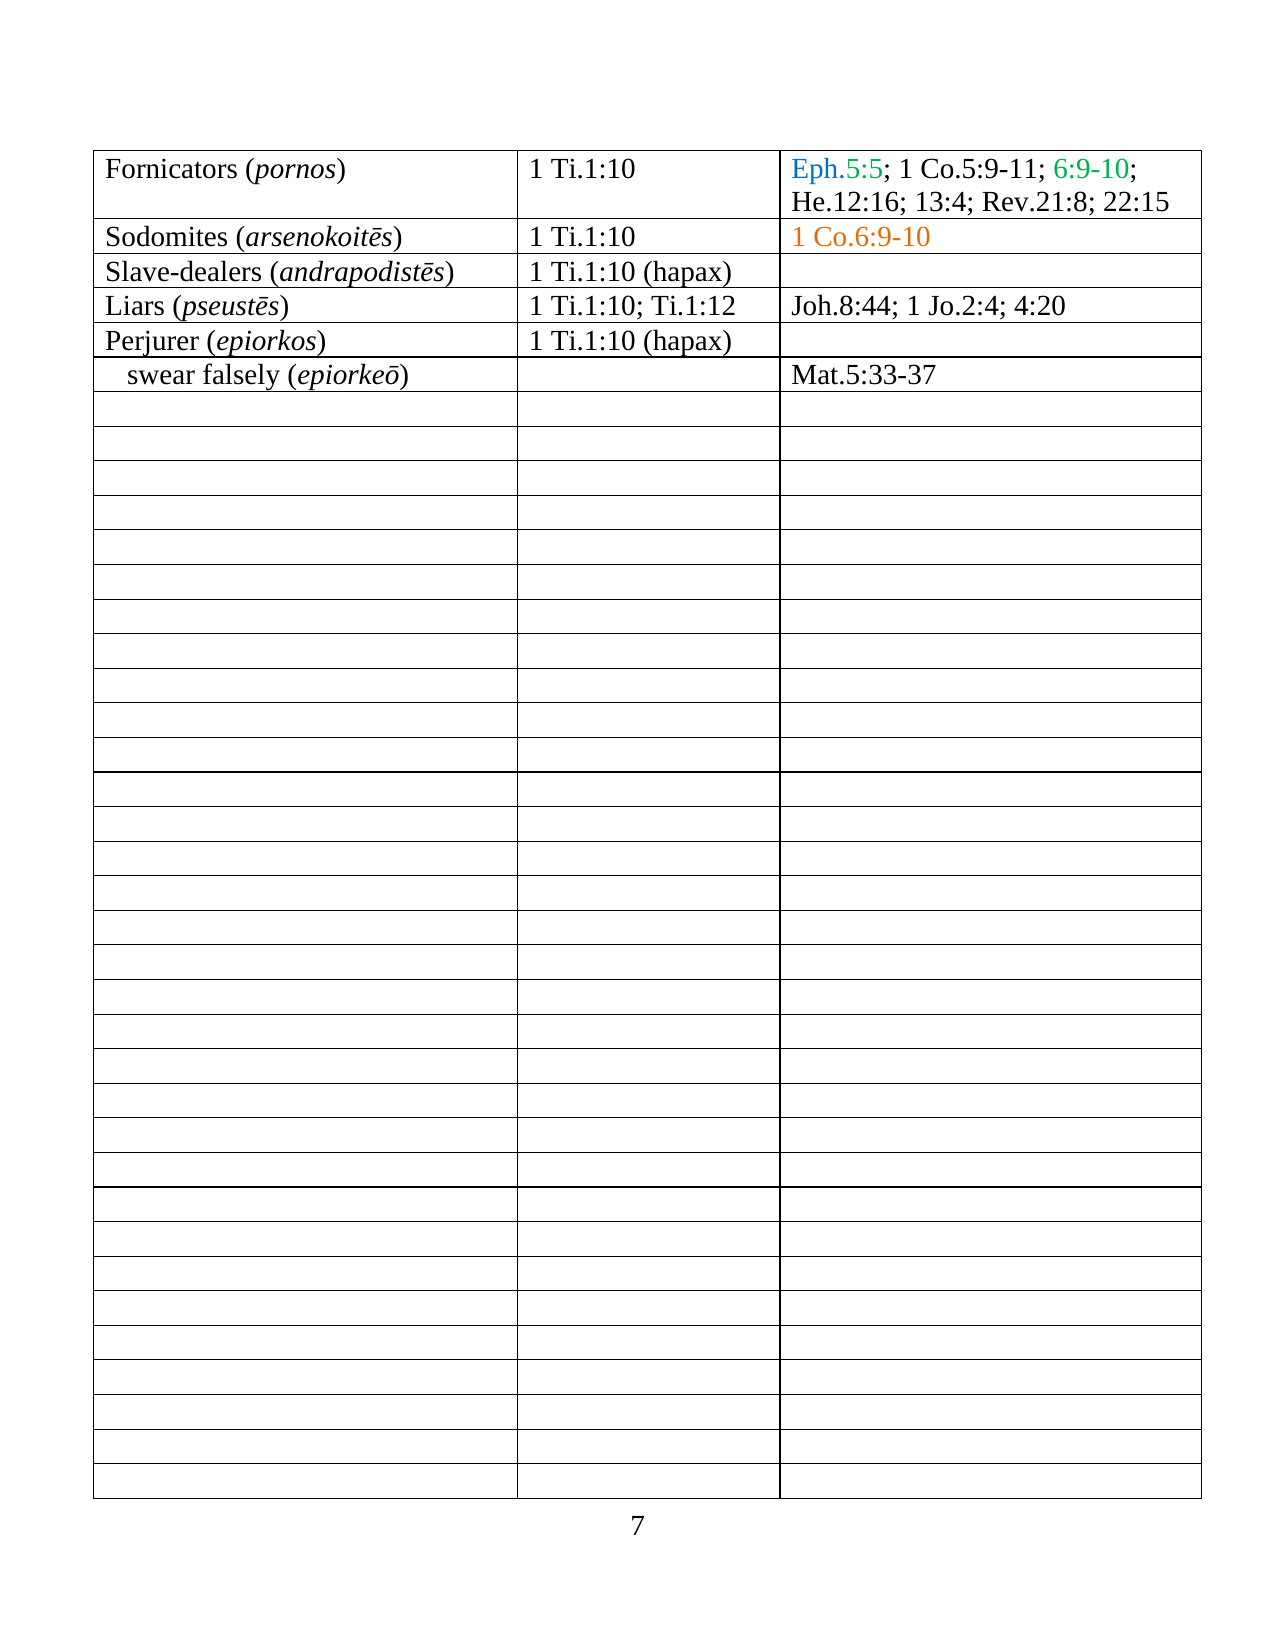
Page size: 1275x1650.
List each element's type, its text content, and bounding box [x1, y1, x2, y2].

table_cell [781, 1395, 1201, 1428]
table_cell [94, 1430, 517, 1463]
table_cell [94, 876, 517, 910]
table_cell [518, 392, 779, 426]
table_cell [518, 703, 779, 737]
table_cell [781, 807, 1201, 841]
table_cell [518, 1360, 779, 1394]
table_cell [94, 392, 517, 426]
table_cell [518, 1291, 779, 1325]
table_cell Perjurer (epiorkos) [94, 323, 517, 356]
table_cell [94, 1222, 517, 1256]
table_cell [518, 773, 779, 806]
table_cell [781, 1153, 1201, 1186]
table_cell [781, 1084, 1201, 1117]
table_cell [94, 1326, 517, 1359]
table_cell [94, 703, 517, 737]
table_cell [94, 842, 517, 875]
table_cell [94, 1395, 517, 1428]
table_cell 1 Ti.1:10 (hapax) [518, 323, 779, 356]
table_cell [518, 427, 779, 460]
table_cell Slave-dealers (andrapodistēs) [94, 254, 517, 287]
table_cell [94, 1360, 517, 1394]
table_cell [781, 876, 1201, 910]
table_cell [518, 980, 779, 1013]
table_cell [518, 669, 779, 702]
table_cell [518, 1395, 779, 1428]
table_cell [781, 565, 1201, 598]
table_cell [94, 634, 517, 668]
table_cell [518, 1257, 779, 1290]
table_cell [518, 807, 779, 841]
table_cell 1 Ti.1:10; Ti.1:12 [518, 288, 779, 322]
table_cell [518, 1118, 779, 1152]
table_cell [781, 1118, 1201, 1152]
table_cell [94, 1464, 517, 1498]
table_cell [781, 980, 1201, 1013]
table_cell [518, 911, 779, 944]
table_cell [781, 1257, 1201, 1290]
table_cell 1 Ti.1:10 (hapax) [518, 254, 779, 287]
table_cell [781, 738, 1201, 771]
table_cell [518, 1222, 779, 1256]
table_cell [518, 461, 779, 495]
table_cell [518, 876, 779, 910]
table_cell [94, 461, 517, 495]
table_cell [781, 669, 1201, 702]
table_cell [781, 945, 1201, 979]
table_cell [94, 565, 517, 598]
table_cell [781, 600, 1201, 633]
table_cell [94, 600, 517, 633]
table_cell [781, 1222, 1201, 1256]
table_cell [781, 1049, 1201, 1083]
table_cell [518, 496, 779, 529]
table_cell [518, 1049, 779, 1083]
table_cell [781, 634, 1201, 668]
table_cell [94, 773, 517, 806]
table_cell Mat.5:33-37 [781, 358, 1201, 391]
table_cell [94, 1084, 517, 1117]
table_cell [518, 1084, 779, 1117]
table_cell Joh.8:44; 1 Jo.2:4; 4:20 [781, 288, 1201, 322]
table_cell [94, 1015, 517, 1048]
table_cell [94, 530, 517, 564]
table_cell [94, 807, 517, 841]
table_cell [781, 703, 1201, 737]
table_cell [781, 1360, 1201, 1394]
table_cell [781, 392, 1201, 426]
table_cell [781, 530, 1201, 564]
table_cell [518, 1326, 779, 1359]
table_cell 1 Ti.1:10 [518, 219, 779, 253]
table_cell [781, 1326, 1201, 1359]
table_cell [94, 1257, 517, 1290]
table_cell [781, 254, 1201, 287]
table_cell [518, 1430, 779, 1463]
table_cell [518, 1153, 779, 1186]
table_cell Sodomites (arsenokoitēs) [94, 219, 517, 253]
table_cell [781, 1291, 1201, 1325]
table_cell 1 Co.6:9-10 [781, 219, 1201, 253]
table_cell [781, 461, 1201, 495]
table_cell Fornicators (pornos) [94, 151, 517, 218]
table_cell swear falsely (epiorkeō) [94, 358, 517, 391]
table_cell [518, 738, 779, 771]
table_cell [518, 530, 779, 564]
table_cell [518, 1015, 779, 1048]
table_cell [94, 1291, 517, 1325]
table_cell [518, 842, 779, 875]
table_cell [94, 496, 517, 529]
table_cell [94, 427, 517, 460]
table_cell [518, 945, 779, 979]
table_cell [781, 1430, 1201, 1463]
table_cell [94, 945, 517, 979]
table_cell [781, 842, 1201, 875]
table_cell [94, 738, 517, 771]
table_cell [781, 1464, 1201, 1498]
table_cell [781, 773, 1201, 806]
table_cell [781, 323, 1201, 356]
table_cell [781, 427, 1201, 460]
table_cell [518, 1464, 779, 1498]
table_cell [94, 1118, 517, 1152]
table_cell [518, 634, 779, 668]
table_cell [94, 911, 517, 944]
table_cell [518, 600, 779, 633]
table_cell [781, 1188, 1201, 1221]
table_cell [518, 358, 779, 391]
table_cell Liars (pseustēs) [94, 288, 517, 322]
table_cell 1 Ti.1:10 [518, 151, 779, 218]
table_cell [518, 1188, 779, 1221]
table_cell [781, 911, 1201, 944]
table_cell [94, 669, 517, 702]
table_cell Eph.5:5; 1 Co.5:9-11; 6:9-10; He.12:16; 13:4; Rev.21:8; 22:15 [781, 151, 1201, 218]
table_cell [94, 1153, 517, 1186]
table_cell [781, 1015, 1201, 1048]
table_cell [781, 496, 1201, 529]
table_cell [94, 1049, 517, 1083]
table_cell [94, 980, 517, 1013]
table_cell [94, 1188, 517, 1221]
table_cell [518, 565, 779, 598]
